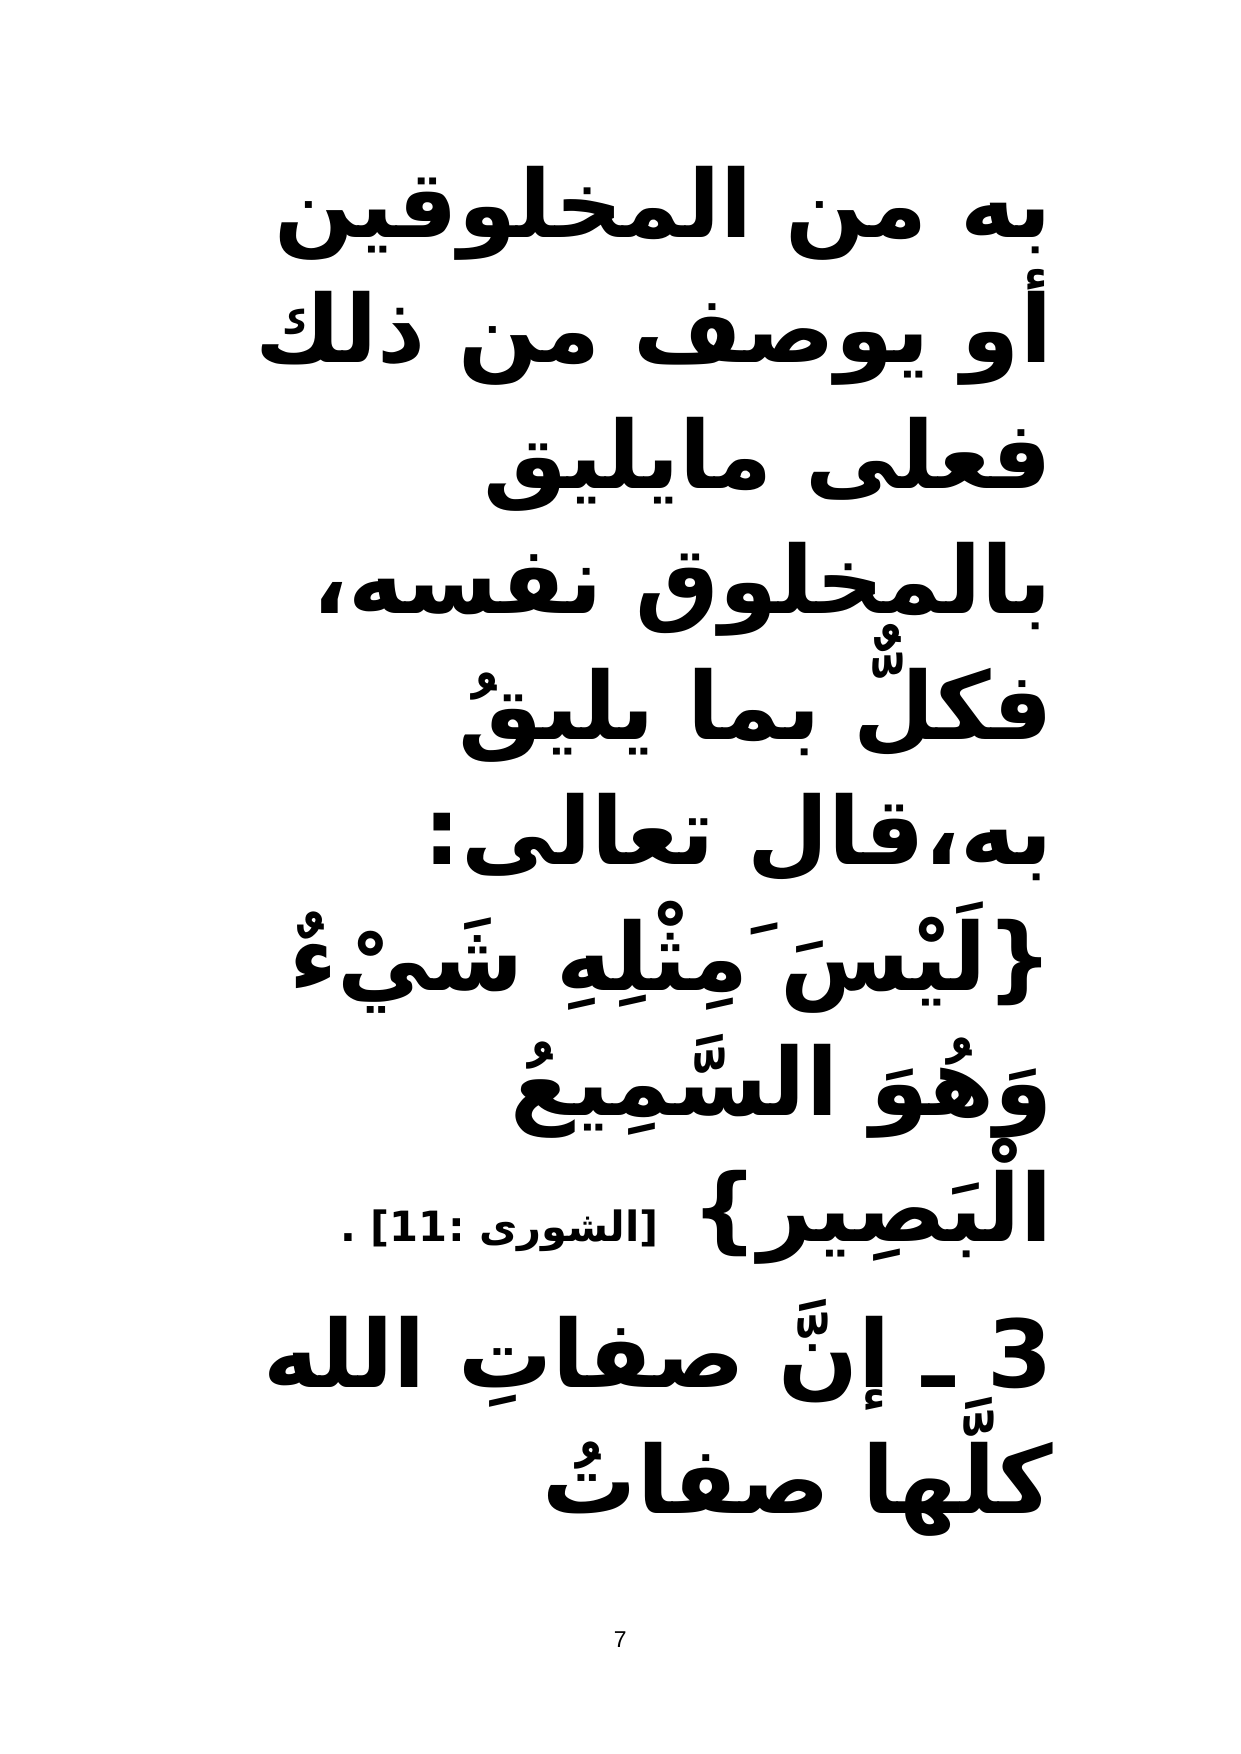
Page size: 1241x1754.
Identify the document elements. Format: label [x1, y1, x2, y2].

text [187, 1301, 1053, 1535]
text [187, 150, 1053, 1263]
